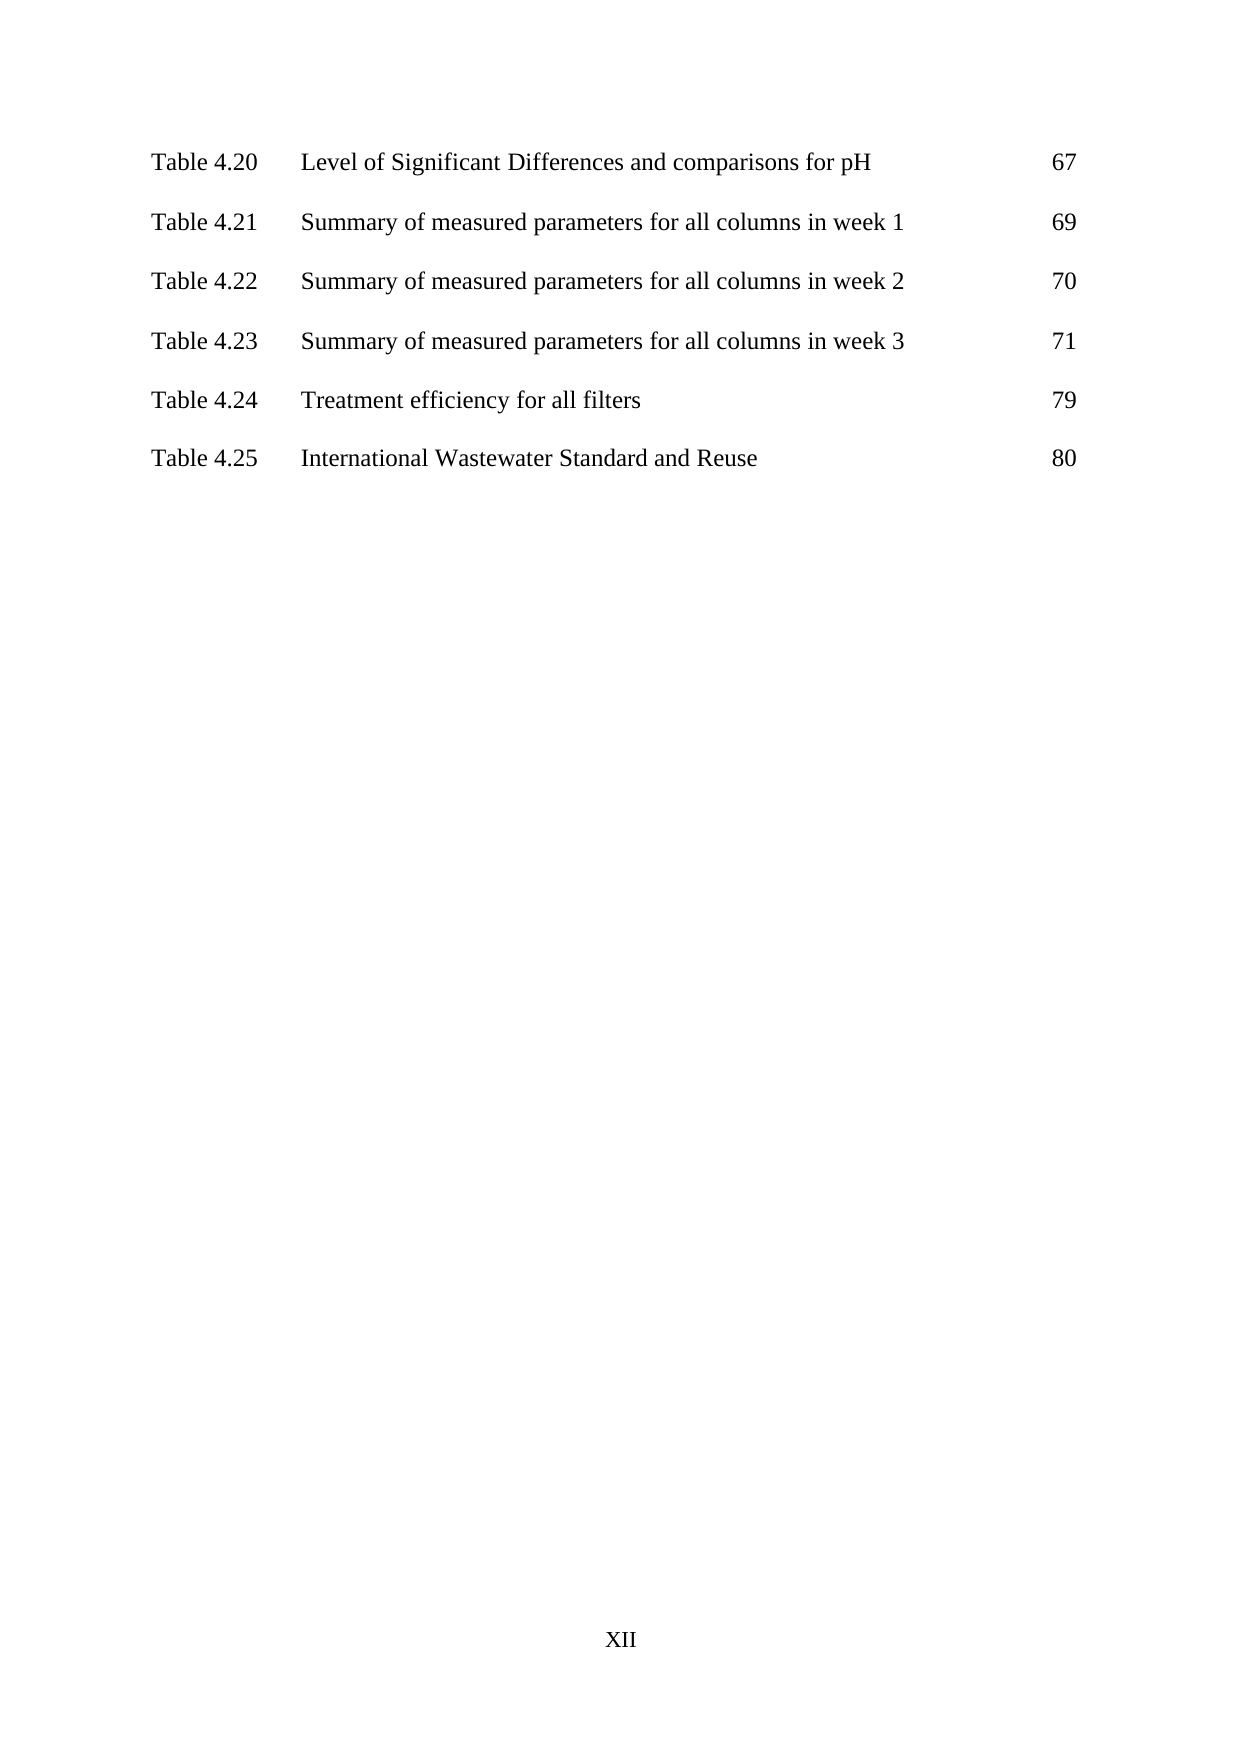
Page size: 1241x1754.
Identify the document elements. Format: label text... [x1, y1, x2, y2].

table_header Level of Significant Differences and comparisons for pH [279, 148, 977, 192]
table_cell Table 4.21 [146, 192, 279, 251]
table_cell Table 4.23 [146, 311, 279, 371]
table_header Table 4.20 [146, 148, 279, 192]
table_cell 71 [977, 311, 1081, 371]
table_cell Treatment efficiency for all filters [279, 371, 977, 430]
table_header 67 [977, 148, 1081, 192]
table_cell International Wastewater Standard and Reuse [279, 430, 977, 474]
table_cell Summary of measured parameters for all columns in week 1 [279, 192, 977, 251]
table_cell Table 4.24 [146, 371, 279, 430]
table_cell 69 [977, 192, 1081, 251]
table_cell Table 4.22 [146, 251, 279, 311]
table_cell 70 [977, 251, 1081, 311]
table_cell Summary of measured parameters for all columns in week 3 [279, 311, 977, 371]
table_cell 80 [977, 430, 1081, 474]
table_cell Summary of measured parameters for all columns in week 2 [279, 251, 977, 311]
table_cell 79 [977, 371, 1081, 430]
table_cell Table 4.25 [146, 430, 279, 474]
